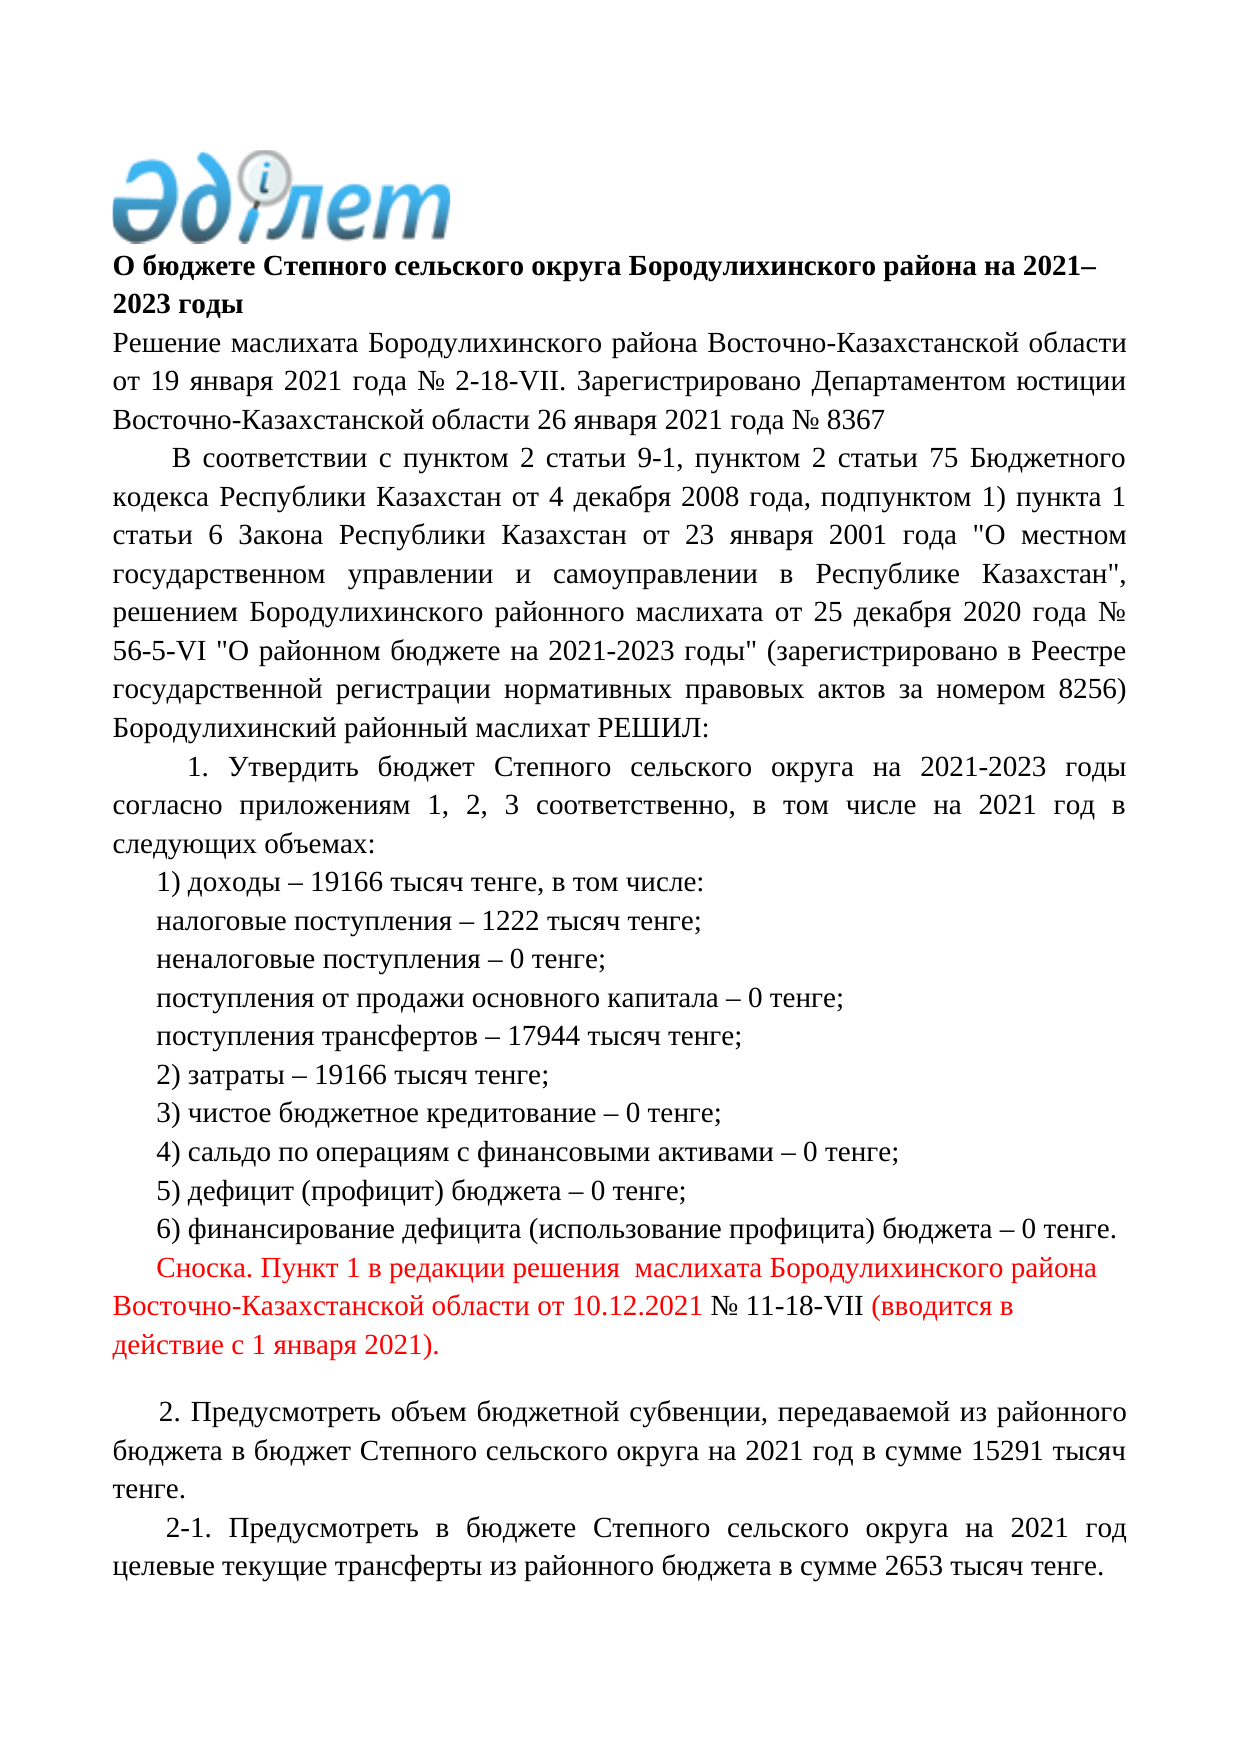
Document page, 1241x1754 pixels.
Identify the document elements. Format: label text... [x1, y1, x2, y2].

text 2. Предусмотреть объем бюджетной субвенции, передаваемой из районного бюджета в бюджет Степного сельского округа на 2021 год в сумме 15291 тысяч тенге. [112, 1394, 1128, 1505]
text 1. Утвердить бюджет Степного сельского округа на 2021-2023 годы согласно приложениям 1, 2, 3 соответственно, в том числе на 2021 год в следующих объемах: [112, 749, 1128, 859]
text Решение маслихата Бородулихинского района Восточно-Казахстанской области от 19 января 2021 года № 2-18-VII. Зарегистрировано Департаментом юстиции Восточно-Казахстанской области 26 января 2021 года № 8367 [112, 325, 1128, 435]
text 5) дефицит (профицит) бюджета – 0 тенге; [112, 1173, 1128, 1206]
text 2) затраты – 19166 тысяч тенге; [112, 1057, 1128, 1091]
text 1) доходы – 19166 тысяч тенге, в том числе: [112, 864, 1128, 898]
text 3) чистое бюджетное кредитование – 0 тенге; [112, 1096, 1128, 1129]
text О бюджете Степного сельского округа Бородулихинского района на 2021–2023 годы [112, 248, 1128, 320]
picture [112, 150, 451, 244]
text В соответствии с пунктом 2 статьи 9-1, пунктом 2 статьи 75 Бюджетного кодекса Республики Казахстан от 4 декабря 2008 года, подпунктом 1) пункта 1 статьи 6 Закона Республики Казахстан от 23 января 2001 года "О местном государственном управлении и самоуправлении в Республике Казахстан", решением Бородулихинского районного маслихата от 25 декабря 2020 года № 56-5-VI "О районном бюджете на 2021-2023 годы" (зарегистрировано в Реестре государственной регистрации нормативных правовых актов за номером 8256) Бородулихинский районный маслихат РЕШИЛ: [112, 440, 1128, 744]
text неналоговые поступления – 0 тенге; [112, 941, 1128, 975]
text поступления трансфертов – 17944 тысяч тенге; [112, 1018, 1128, 1052]
text поступления от продажи основного капитала – 0 тенге; [112, 980, 1128, 1013]
text 2-1. Предусмотреть в бюджете Степного сельского округа на 2021 год целевые текущие трансферты из районного бюджета в сумме 2653 тысяч тенге. [112, 1510, 1128, 1582]
text 4) сальдо по операциям с финансовыми активами – 0 тенге; [112, 1134, 1128, 1168]
text Сноска. Пункт 1 в редакции решения маслихата Бородулихинского района Восточно-Казахстанской области от 10.12.2021 № 11-18-VII (вводится в действие с 1 января 2021). [112, 1250, 1128, 1391]
text 6) финансирование дефицита (использование профицита) бюджета – 0 тенге. [112, 1211, 1128, 1245]
text налоговые поступления – 1222 тысяч тенге; [112, 903, 1128, 936]
